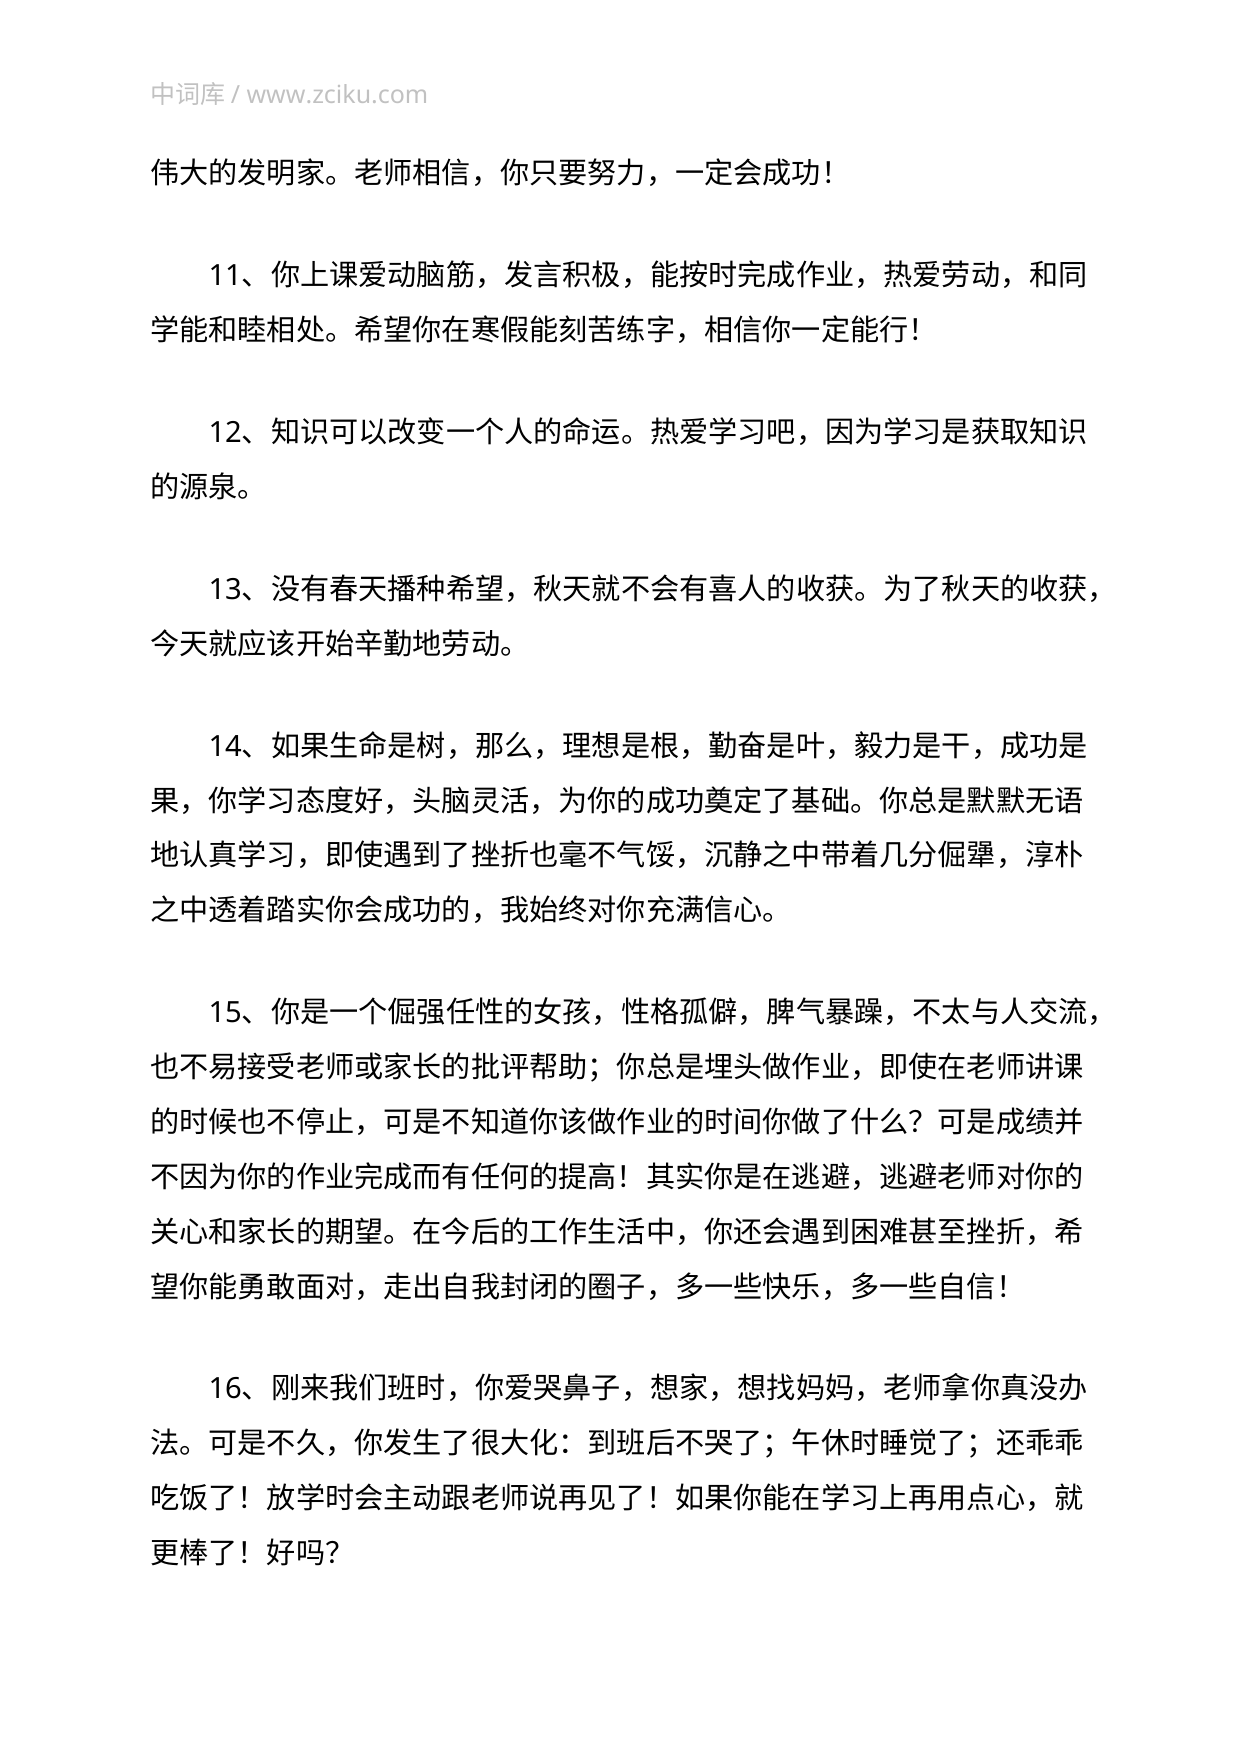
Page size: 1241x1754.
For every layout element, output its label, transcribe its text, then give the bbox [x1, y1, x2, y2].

text 12、知识可以改变一个人的命运。热爱学习吧，因为学习是获取知识的源泉。 [150, 408, 1090, 506]
text 16、刚来我们班时，你爱哭鼻子，想家，想找妈妈，老师拿你真没办法。可是不久，你发生了很大化：到班后不哭了；午休时睡觉了；还乖乖吃饭了！放学时会主动跟老师说再见了！如果你能在学习上再用点心，就更棒了！好吗？ [150, 1365, 1090, 1572]
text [150, 150, 1090, 192]
text 13、没有春天播种希望，秋天就不会有喜人的收获。为了秋天的收获，今天就应该开始辛勤地劳动。 [150, 565, 1090, 663]
text 14、如果生命是树，那么，理想是根，勤奋是叶，毅力是干，成功是果，你学习态度好，头脑灵活，为你的成功奠定了基础。你总是默默无语地认真学习，即使遇到了挫折也毫不气馁，沉静之中带着几分倔犟，淳朴之中透着踏实你会成功的，我始终对你充满信心。 [150, 722, 1090, 929]
text 15、你是一个倔强任性的女孩，性格孤僻，脾气暴躁，不太与人交流，也不易接受老师或家长的批评帮助；你总是埋头做作业，即使在老师讲课的时候也不停止，可是不知道你该做作业的时间你做了什么？可是成绩并不因为你的作业完成而有任何的提高！其实你是在逃避，逃避老师对你的关心和家长的期望。在今后的工作生活中，你还会遇到困难甚至挫折，希望你能勇敢面对，走出自我封闭的圈子，多一些快乐，多一些自信！ [150, 989, 1090, 1306]
text 11、你上课爱动脑筋，发言积极，能按时完成作业，热爱劳动，和同学能和睦相处。希望你在寒假能刻苦练字，相信你一定能行！ [150, 252, 1090, 349]
